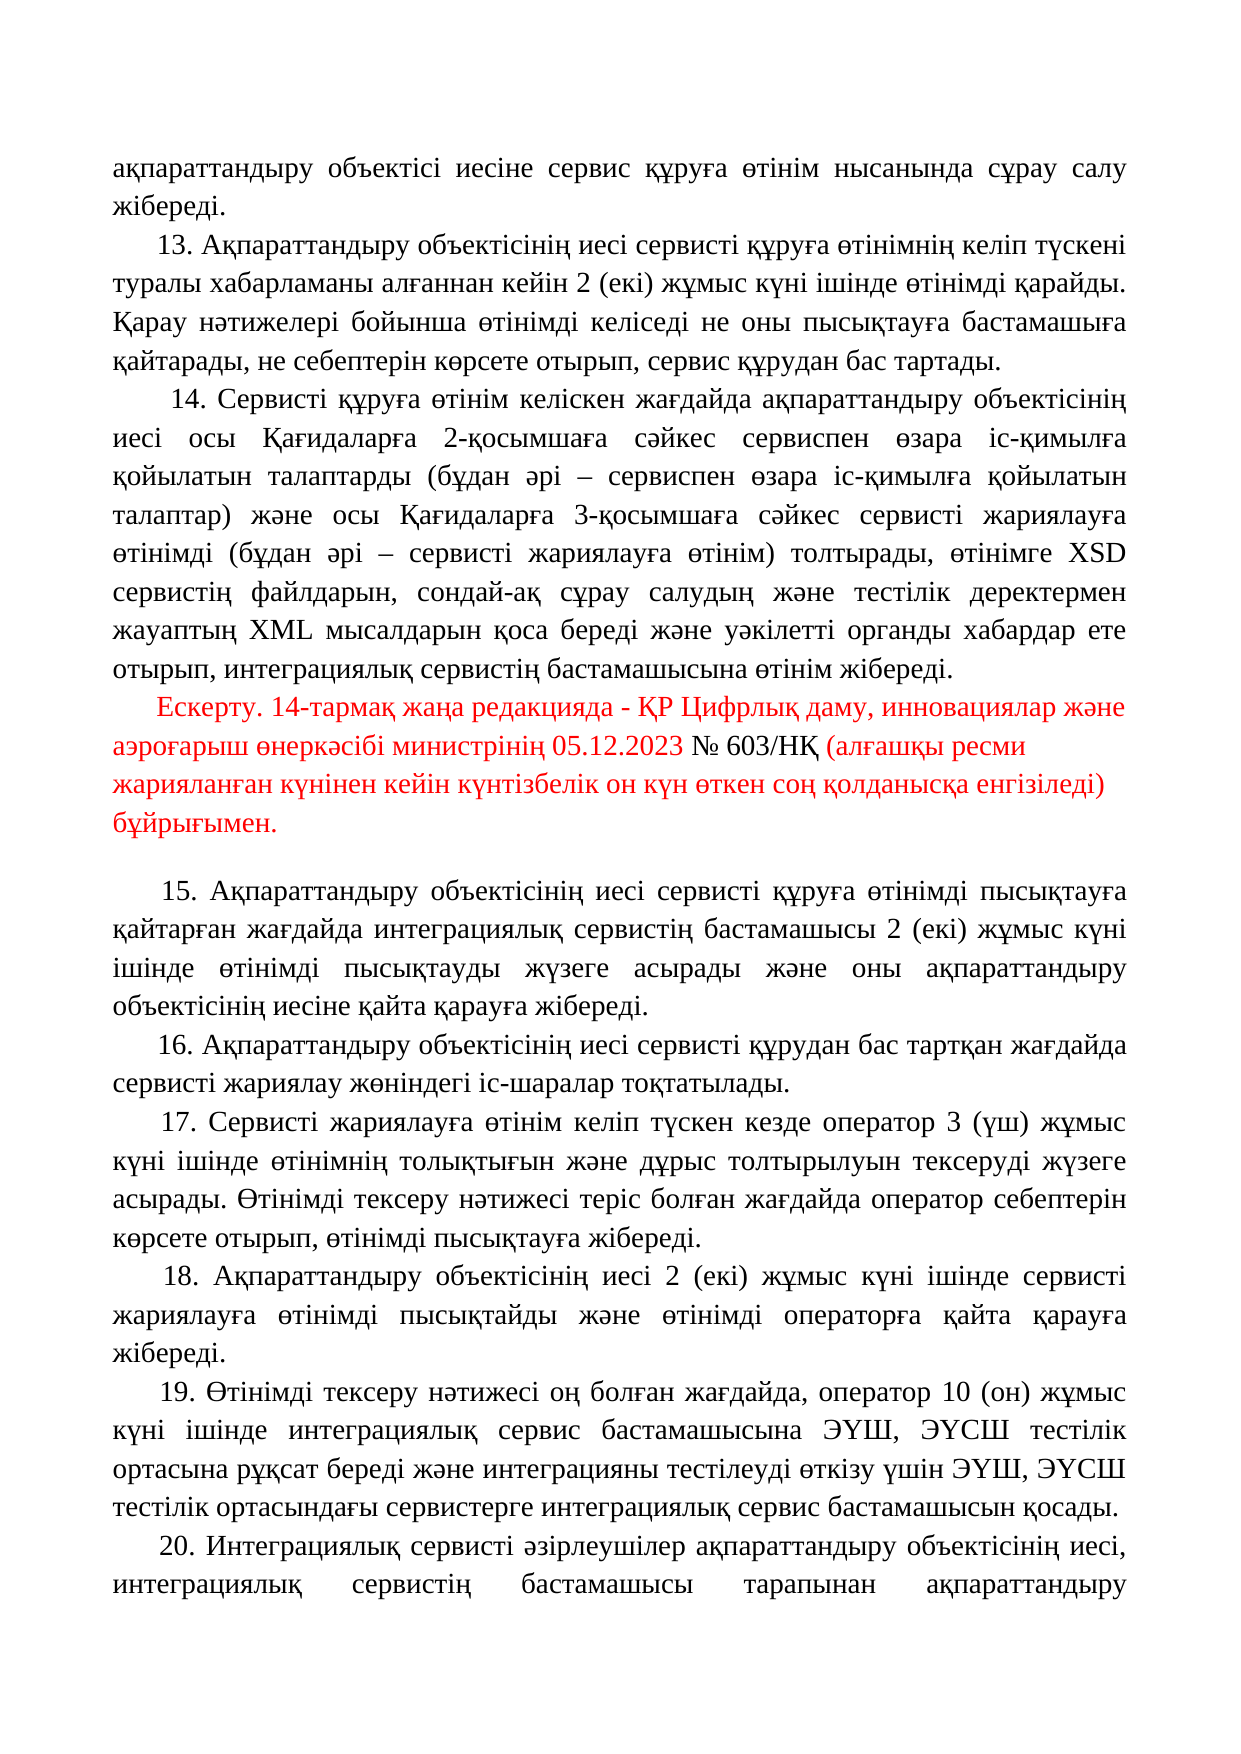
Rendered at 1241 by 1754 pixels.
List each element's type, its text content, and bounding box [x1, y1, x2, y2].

text 19. Өтінімді тексеру нәтижесі оң болған жағдайда, оператор 10 (он) жұмыс күні ішінде интеграциялық сервис бастамашысына ЭҮШ, ЭҮСШ тестілік ортасына рұқсат береді және интеграцияны тестілеуді өткізу үшін ЭҮШ, ЭҮСШ тестілік ортасындағы сервистерге интеграциялық сервис бастамашысын қосады. [112, 1374, 1128, 1523]
text 18. Ақпараттандыру объектісінің иесі 2 (екі) жұмыс күні ішінде сервисті жариялауға өтінімді пысықтайды және өтінімді операторға қайта қарауға жібереді. [112, 1258, 1128, 1369]
text 15. Ақпараттандыру объектісінің иесі сервисті құруға өтінімді пысықтауға қайтарған жағдайда интеграциялық сервистің бастамашысы 2 (екі) жұмыс күні ішінде өтінімді пысықтауды жүзеге асырады және оны ақпараттандыру объектісінің иесіне қайта қарауға жібереді. [112, 873, 1128, 1022]
text 14. Сервисті құруға өтінім келіскен жағдайда ақпараттандыру объектісінің иесі осы Қағидаларға 2-қосымшаға сәйкес сервиспен өзара іс-қимылға қойылатын талаптарды (бұдан әрі – сервиспен өзара іс-қимылға қойылатын талаптар) және осы Қағидаларға 3-қосымшаға сәйкес сервисті жариялауға өтінімді (бұдан әрі – сервисті жариялауға өтінім) толтырады, өтінімге XSD сервистің файлдарын, сондай-ақ сұрау салудың және тестілік деректермен жауаптың XML мысалдарын қоса береді және уәкілетті органды хабардар ете отырып, интеграциялық сервистің бастамашысына өтінім жібереді. [112, 381, 1128, 684]
text 17. Сервисті жариялауға өтінім келіп түскен кезде оператор 3 (үш) жұмыс күні ішінде өтінімнің толықтығын және дұрыс толтырылуын тексеруді жүзеге асырады. Өтінімді тексеру нәтижесі теріс болған жағдайда оператор себептерін көрсете отырып, өтінімді пысықтауға жібереді. [112, 1104, 1128, 1253]
text 13. Ақпараттандыру объектісінің иесі сервисті құруға өтінімнің келіп түскені туралы хабарламаны алғаннан кейін 2 (екі) жұмыс күні ішінде өтінімді қарайды. Қарау нәтижелері бойынша өтінімді келіседі не оны пысықтауға бастамашыға қайтарады, не себептерін көрсете отырып, сервис құрудан бас тартады. [112, 227, 1128, 376]
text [112, 1528, 1128, 1600]
text 16. Ақпараттандыру объектісінің иесі сервисті құрудан бас тартқан жағдайда сервисті жариялау жөніндегі іс-шаралар тоқтатылады. [112, 1027, 1128, 1099]
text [112, 150, 1128, 222]
text Ескерту. 14-тармақ жаңа редакцияда - ҚР Цифрлық даму, инновациялар және аэроғарыш өнеркәсібі министрінің 05.12.2023 № 603/НҚ (алғашқы ресми жарияланған күнінен кейін күнтізбелік он күн өткен соң қолданысқа енгізіледі) бұйрығымен. [112, 689, 1128, 869]
